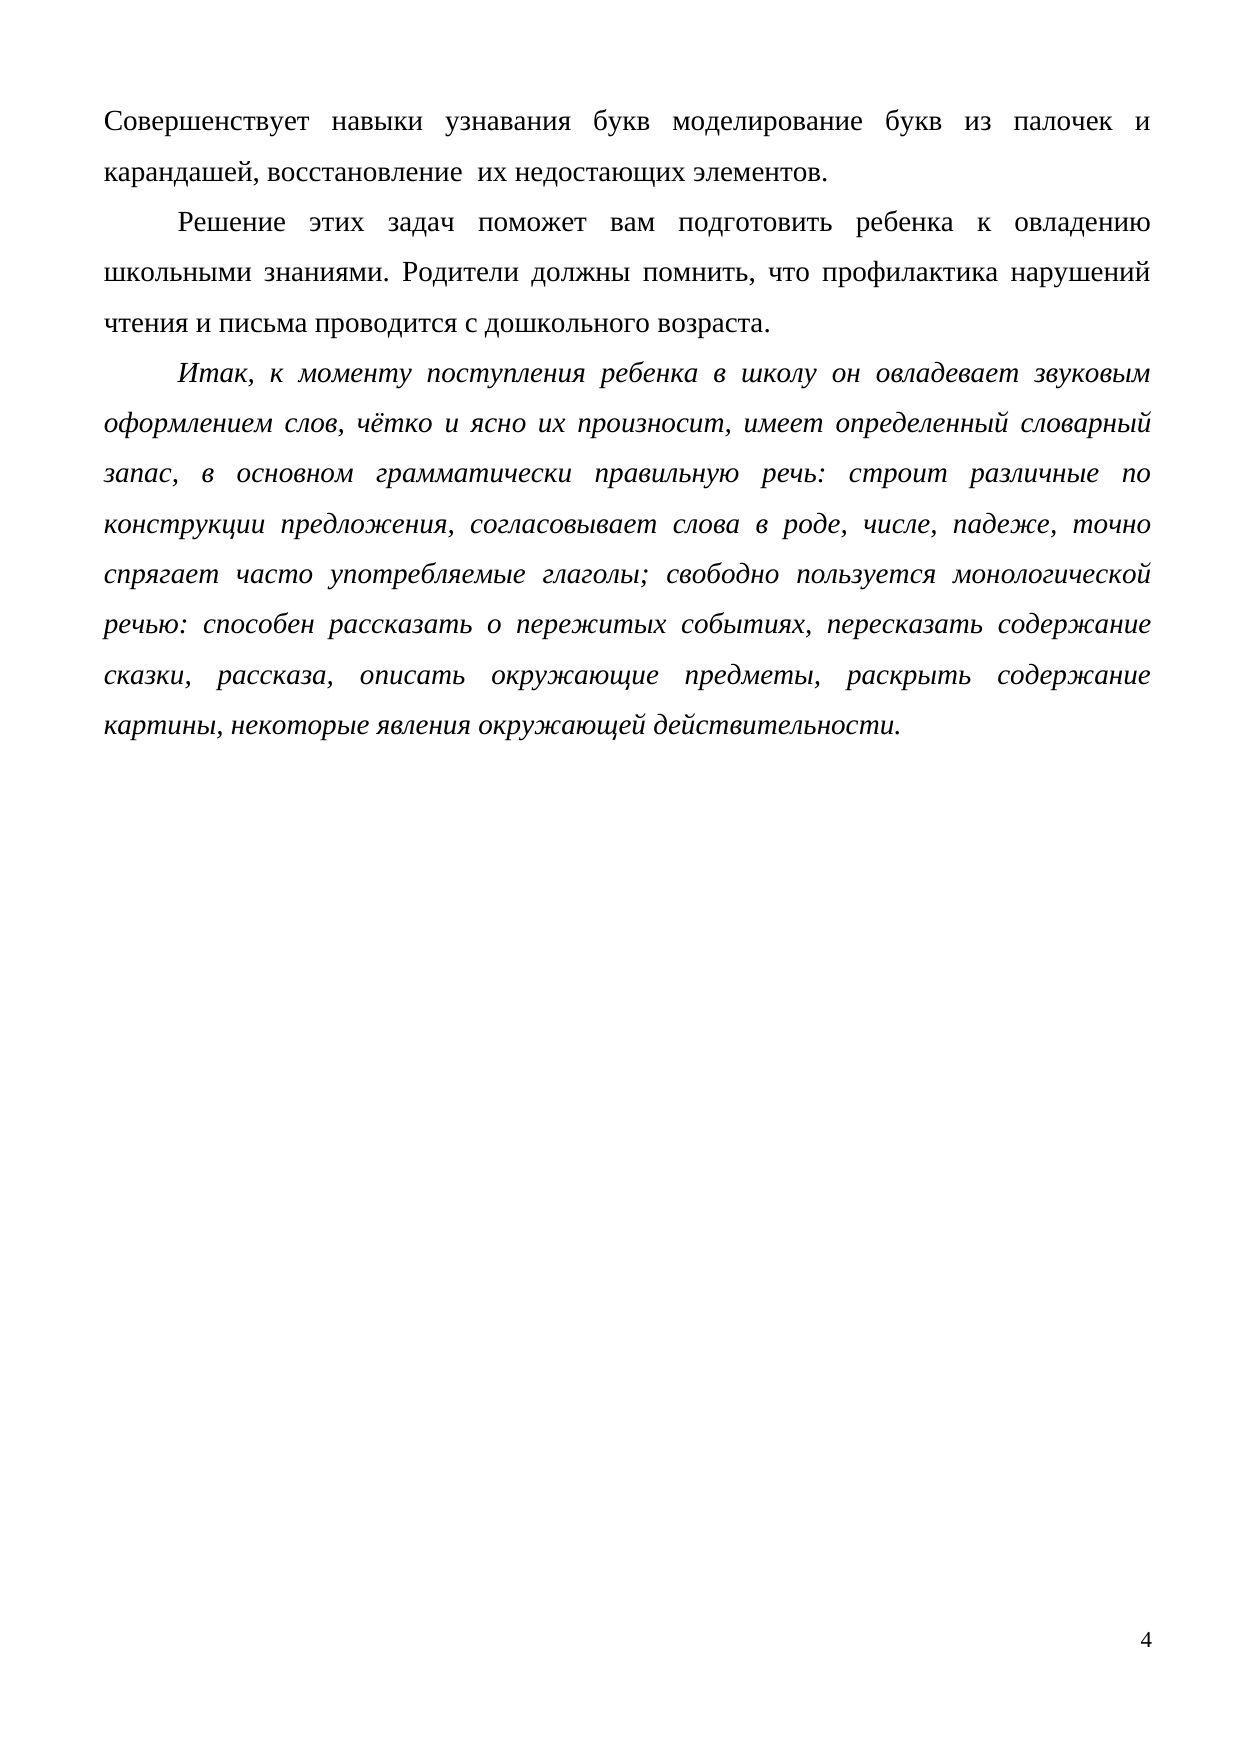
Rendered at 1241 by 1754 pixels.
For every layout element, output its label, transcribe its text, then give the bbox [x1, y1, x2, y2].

text Решение этих задач поможет вам подготовить ребенка к овладению школьными знаниями. Родители должны помнить, что профилактика нарушений чтения и письма проводится с дошкольного возраста. [103, 204, 1152, 338]
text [103, 103, 1152, 187]
text Итак, к моменту поступления ребенка в школу он овладевает звуковым оформлением слов, чётко и ясно их произносит, имеет определенный словарный запас, в основном грамматически правильную речь: строит различные по конструкции предложения, согласовывает слова в роде, числе, падеже, точно спрягает часто употребляемые глаголы; свободно пользуется монологической речью: способен рассказать о пережитых событиях, пересказать содержание сказки, рассказа, описать окружающие предметы, раскрыть содержание картины, некоторые явления окружающей действительности. [103, 355, 1152, 741]
